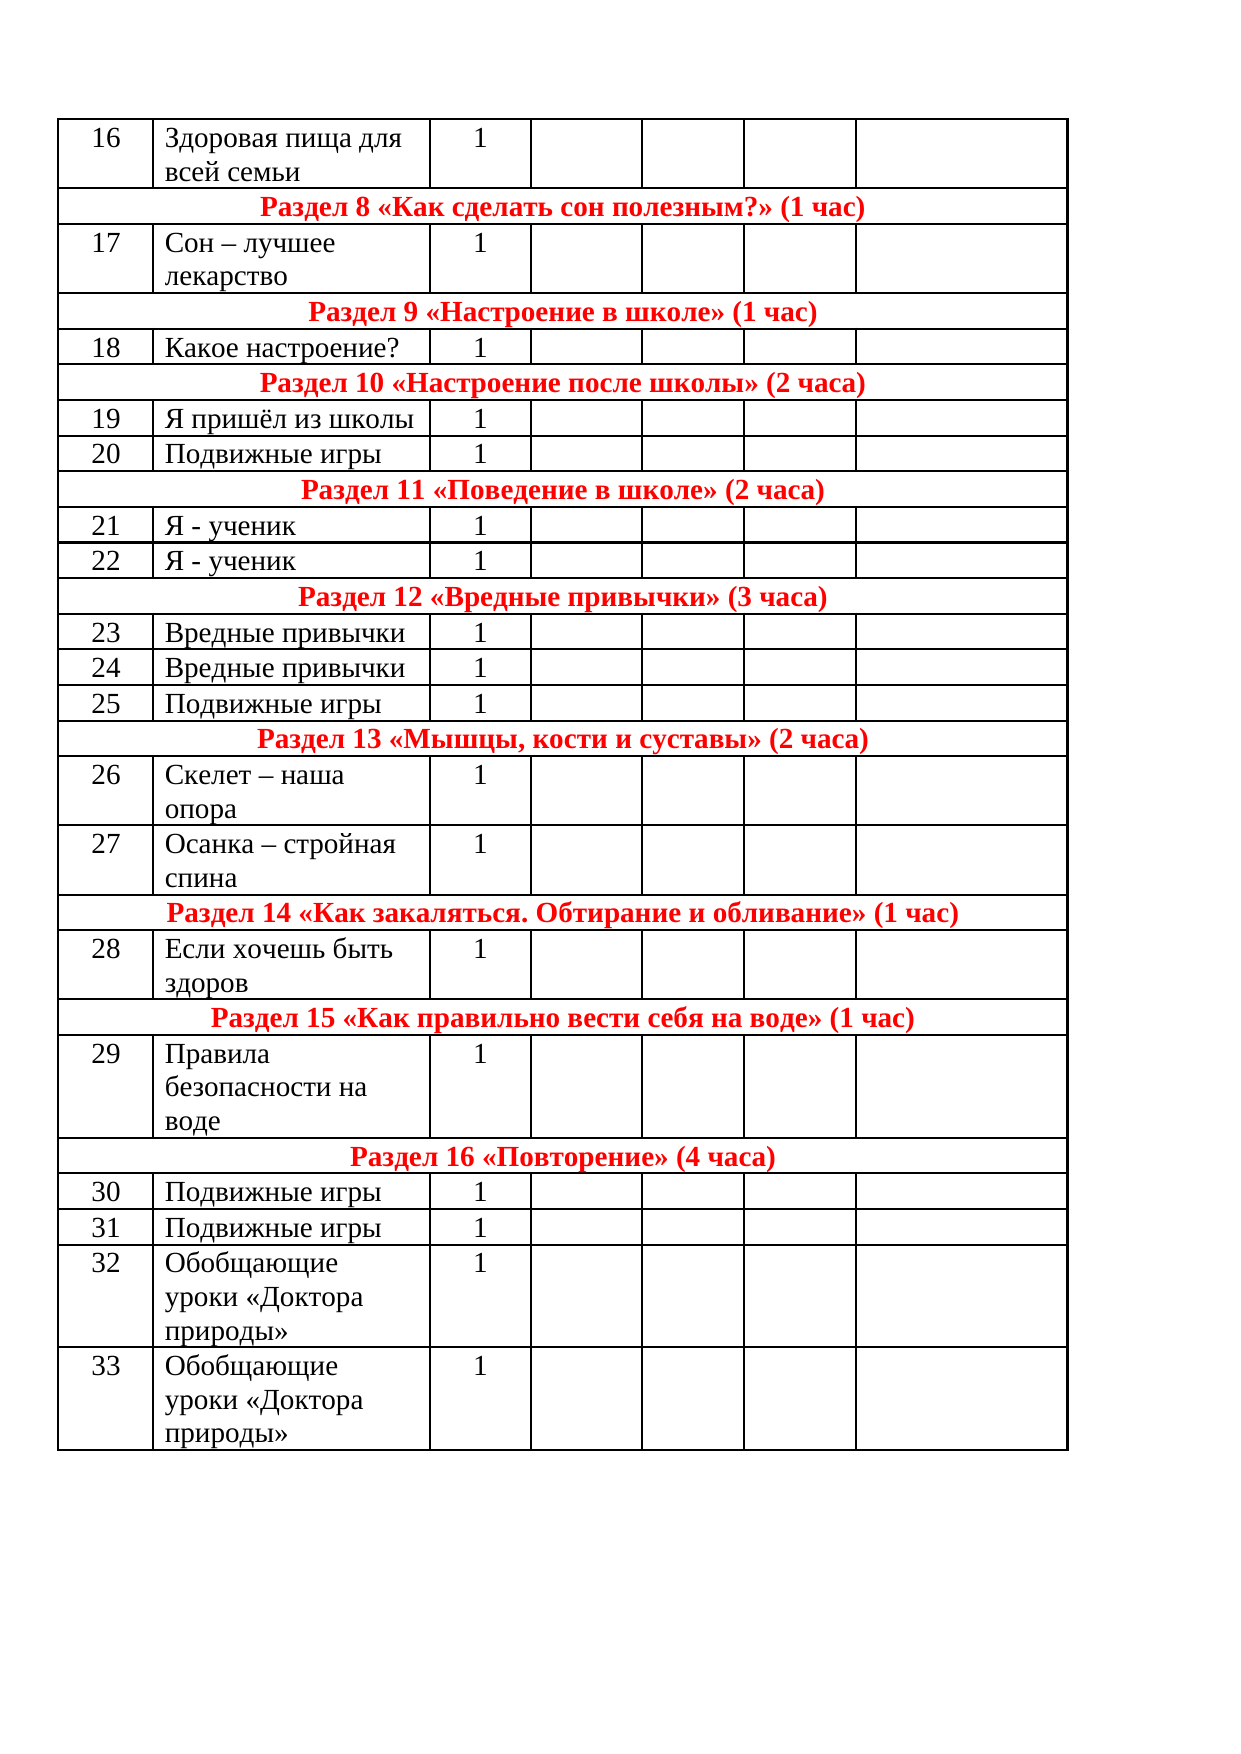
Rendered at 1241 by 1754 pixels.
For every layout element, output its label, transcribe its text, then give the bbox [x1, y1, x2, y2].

table_cell [643, 615, 743, 648]
table_cell 1 [431, 1348, 530, 1449]
table_cell Скелет – наша опора [154, 757, 429, 824]
table_cell [857, 1246, 1066, 1346]
table_cell [745, 1210, 855, 1243]
table_cell [532, 1246, 641, 1346]
table_cell Сон – лучшее лекарство [154, 225, 429, 292]
table_cell Раздел 11 «Поведение в школе» (2 часа) [59, 472, 1066, 506]
table_cell [643, 1348, 743, 1449]
table_cell [643, 401, 743, 434]
table_cell 1 [431, 931, 530, 998]
table_cell Я пришёл из школы [154, 401, 429, 434]
table_cell 26 [59, 757, 152, 824]
table_cell [643, 931, 743, 998]
table_cell 33 [59, 1348, 152, 1449]
table_cell [745, 1174, 855, 1208]
table_cell [857, 757, 1066, 824]
table_cell 1 [431, 650, 530, 684]
table_cell Обобщающие уроки «Доктора природы» [154, 1246, 429, 1346]
table_cell 1 [431, 437, 530, 470]
table_cell [643, 1246, 743, 1346]
table_cell 1 [431, 225, 530, 292]
table_cell [532, 1210, 641, 1243]
table_cell [745, 401, 855, 434]
table_cell 1 [431, 686, 530, 719]
table_cell [532, 225, 641, 292]
table_cell [532, 120, 641, 187]
table_cell 1 [431, 1036, 530, 1137]
table_cell Подвижные игры [154, 437, 429, 470]
table_cell 1 [431, 826, 530, 893]
table_cell Раздел 14 «Как закаляться. Обтирание и обливание» (1 час) [59, 896, 1066, 929]
table_cell [532, 686, 641, 719]
table_cell [857, 330, 1066, 363]
table_cell 19 [59, 401, 152, 434]
table_cell [745, 826, 855, 893]
table_cell [745, 437, 855, 470]
table_cell [532, 826, 641, 893]
table_cell [857, 826, 1066, 893]
table_cell 1 [431, 401, 530, 434]
table_cell [643, 1174, 743, 1208]
table_cell [643, 120, 743, 187]
table_cell Вредные привычки [154, 615, 429, 648]
table_cell Раздел 12 «Вредные привычки» (3 часа) [59, 579, 1066, 613]
table_cell 1 [431, 1174, 530, 1208]
table_cell Здоровая пища для всей семьи [154, 120, 429, 187]
table_cell 32 [59, 1246, 152, 1346]
table_cell [643, 330, 743, 363]
table_cell [643, 686, 743, 719]
table_cell [857, 1036, 1066, 1137]
table_cell 1 [431, 120, 530, 187]
table_cell [745, 757, 855, 824]
table_cell 16 [59, 120, 152, 187]
table_cell Если хочешь быть здоров [154, 931, 429, 998]
table_cell [643, 757, 743, 824]
table_cell [643, 508, 743, 541]
table_cell Я - ученик [154, 544, 429, 577]
table_cell [745, 1348, 855, 1449]
table_cell [532, 757, 641, 824]
table_cell 27 [59, 826, 152, 893]
table_cell [532, 615, 641, 648]
table_cell [643, 1036, 743, 1137]
table_cell 18 [59, 330, 152, 363]
table_cell 30 [59, 1174, 152, 1208]
table_cell 21 [59, 508, 152, 541]
table_cell [532, 401, 641, 434]
table_cell [745, 650, 855, 684]
table_cell Раздел 10 «Настроение после школы» (2 часа) [59, 365, 1066, 399]
table_cell [745, 615, 855, 648]
table_cell [745, 330, 855, 363]
table_cell [532, 508, 641, 541]
table_cell 1 [431, 1210, 530, 1243]
table_cell [857, 437, 1066, 470]
table_cell [857, 225, 1066, 292]
table_cell [745, 508, 855, 541]
table_cell 24 [59, 650, 152, 684]
table_cell 31 [59, 1210, 152, 1243]
table_cell 1 [431, 330, 530, 363]
table_cell [745, 1246, 855, 1346]
table_cell 1 [431, 508, 530, 541]
table_cell 17 [59, 225, 152, 292]
table_cell [532, 931, 641, 998]
table_cell [857, 1174, 1066, 1208]
table_cell [745, 120, 855, 187]
table_cell 25 [59, 686, 152, 719]
table_cell Какое настроение? [154, 330, 429, 363]
table_cell [643, 650, 743, 684]
table_cell Подвижные игры [154, 1210, 429, 1243]
table_cell Осанка – стройная спина [154, 826, 429, 893]
table_cell [857, 544, 1066, 577]
table_cell [643, 544, 743, 577]
table_cell Раздел 13 «Мышцы, кости и суставы» (2 часа) [59, 722, 1066, 755]
table_cell 1 [431, 757, 530, 824]
table_cell 20 [59, 437, 152, 470]
table_cell Вредные привычки [154, 650, 429, 684]
table_cell [532, 330, 641, 363]
table_cell Обобщающие уроки «Доктора природы» [154, 1348, 429, 1449]
table_cell Подвижные игры [154, 1174, 429, 1208]
table_cell 22 [59, 544, 152, 577]
table_cell [857, 508, 1066, 541]
table_cell Раздел 16 «Повторение» (4 часа) [59, 1139, 1066, 1172]
table_cell Подвижные игры [154, 686, 429, 719]
table_cell [745, 544, 855, 577]
table_cell [745, 931, 855, 998]
table_cell [857, 1348, 1066, 1449]
table_cell Раздел 8 «Как сделать сон полезным?» (1 час) [59, 189, 1066, 223]
table_cell 28 [59, 931, 152, 998]
table_cell 1 [431, 1246, 530, 1346]
table_cell Я - ученик [154, 508, 429, 541]
table_cell [745, 686, 855, 719]
table_cell [745, 225, 855, 292]
table_cell [857, 615, 1066, 648]
table_cell 1 [431, 615, 530, 648]
table_cell 23 [59, 615, 152, 648]
table_cell 1 [431, 544, 530, 577]
table_cell [532, 1348, 641, 1449]
table_cell [745, 1036, 855, 1137]
table_cell [857, 686, 1066, 719]
table_cell Раздел 15 «Как правильно вести себя на воде» (1 час) [59, 1000, 1066, 1034]
table_cell 29 [59, 1036, 152, 1137]
table_cell [643, 437, 743, 470]
table_cell [643, 225, 743, 292]
table_cell [532, 544, 641, 577]
table_cell [643, 826, 743, 893]
table_cell [857, 931, 1066, 998]
table_cell [857, 650, 1066, 684]
table_cell [857, 120, 1066, 187]
table_cell [857, 401, 1066, 434]
table_cell Раздел 9 «Настроение в школе» (1 час) [59, 294, 1066, 328]
table_cell Правила безопасности на воде [154, 1036, 429, 1137]
table_cell [532, 650, 641, 684]
table_cell [532, 437, 641, 470]
table_cell [857, 1210, 1066, 1243]
table_cell [532, 1174, 641, 1208]
table_cell [532, 1036, 641, 1137]
table_cell [643, 1210, 743, 1243]
